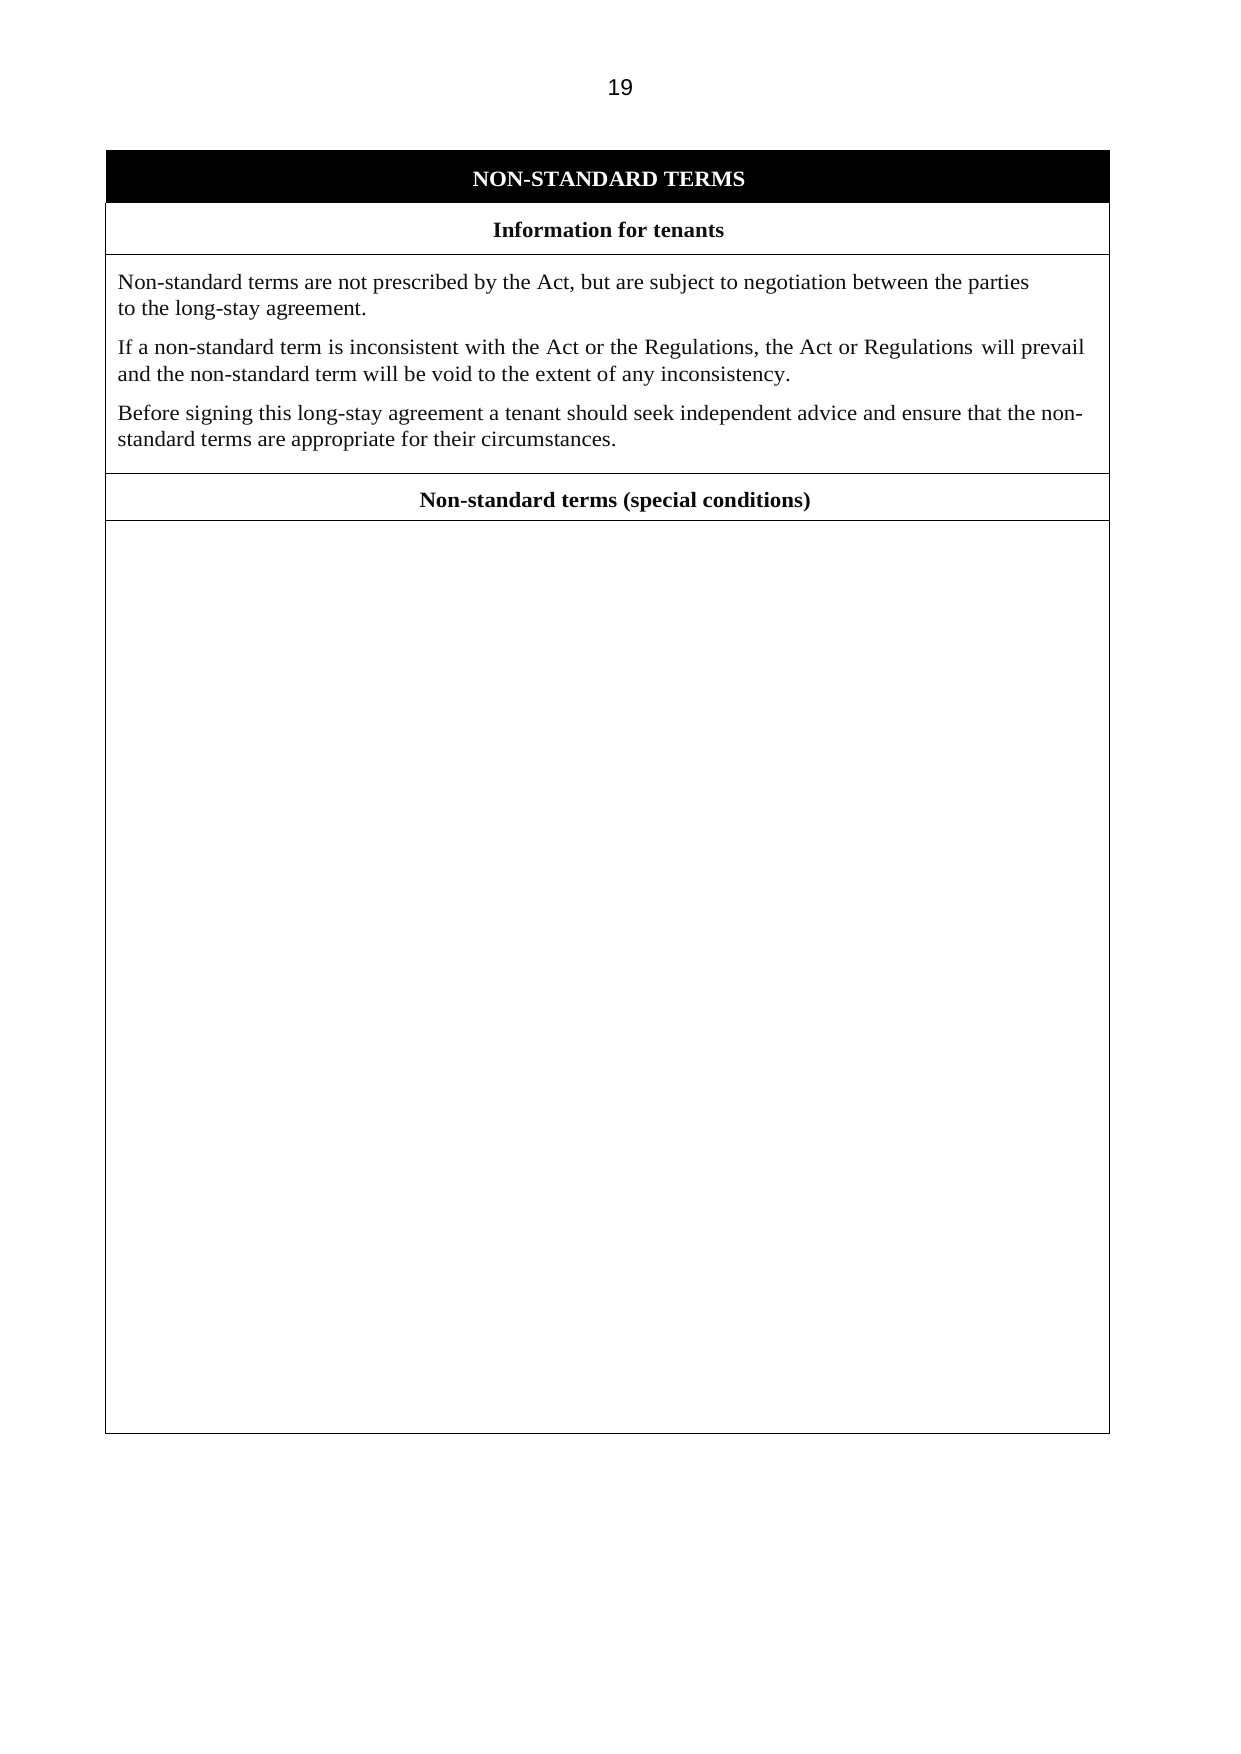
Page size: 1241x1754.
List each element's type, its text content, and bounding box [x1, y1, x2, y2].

table_cell Non-standard terms (special conditions) [106, 474, 1109, 520]
table_header NON-STANDARD TERMS [106, 150, 1110, 203]
table_cell [106, 521, 1109, 1432]
table_cell Non-standard terms are not prescribed by the Act, but are subject to negotiation between the parties to the long-stay agreement. If a non-standard term is inconsistent with the Act or the Regulations, the Act or Regulations will prevail and the non-standard term will be void to the extent of any inconsistency. Before signing this long-stay agreement a tenant should seek independent advice and ensure that the non-standard terms are appropriate for their circumstances. [106, 255, 1109, 473]
table_cell Information for tenants [106, 203, 1109, 253]
